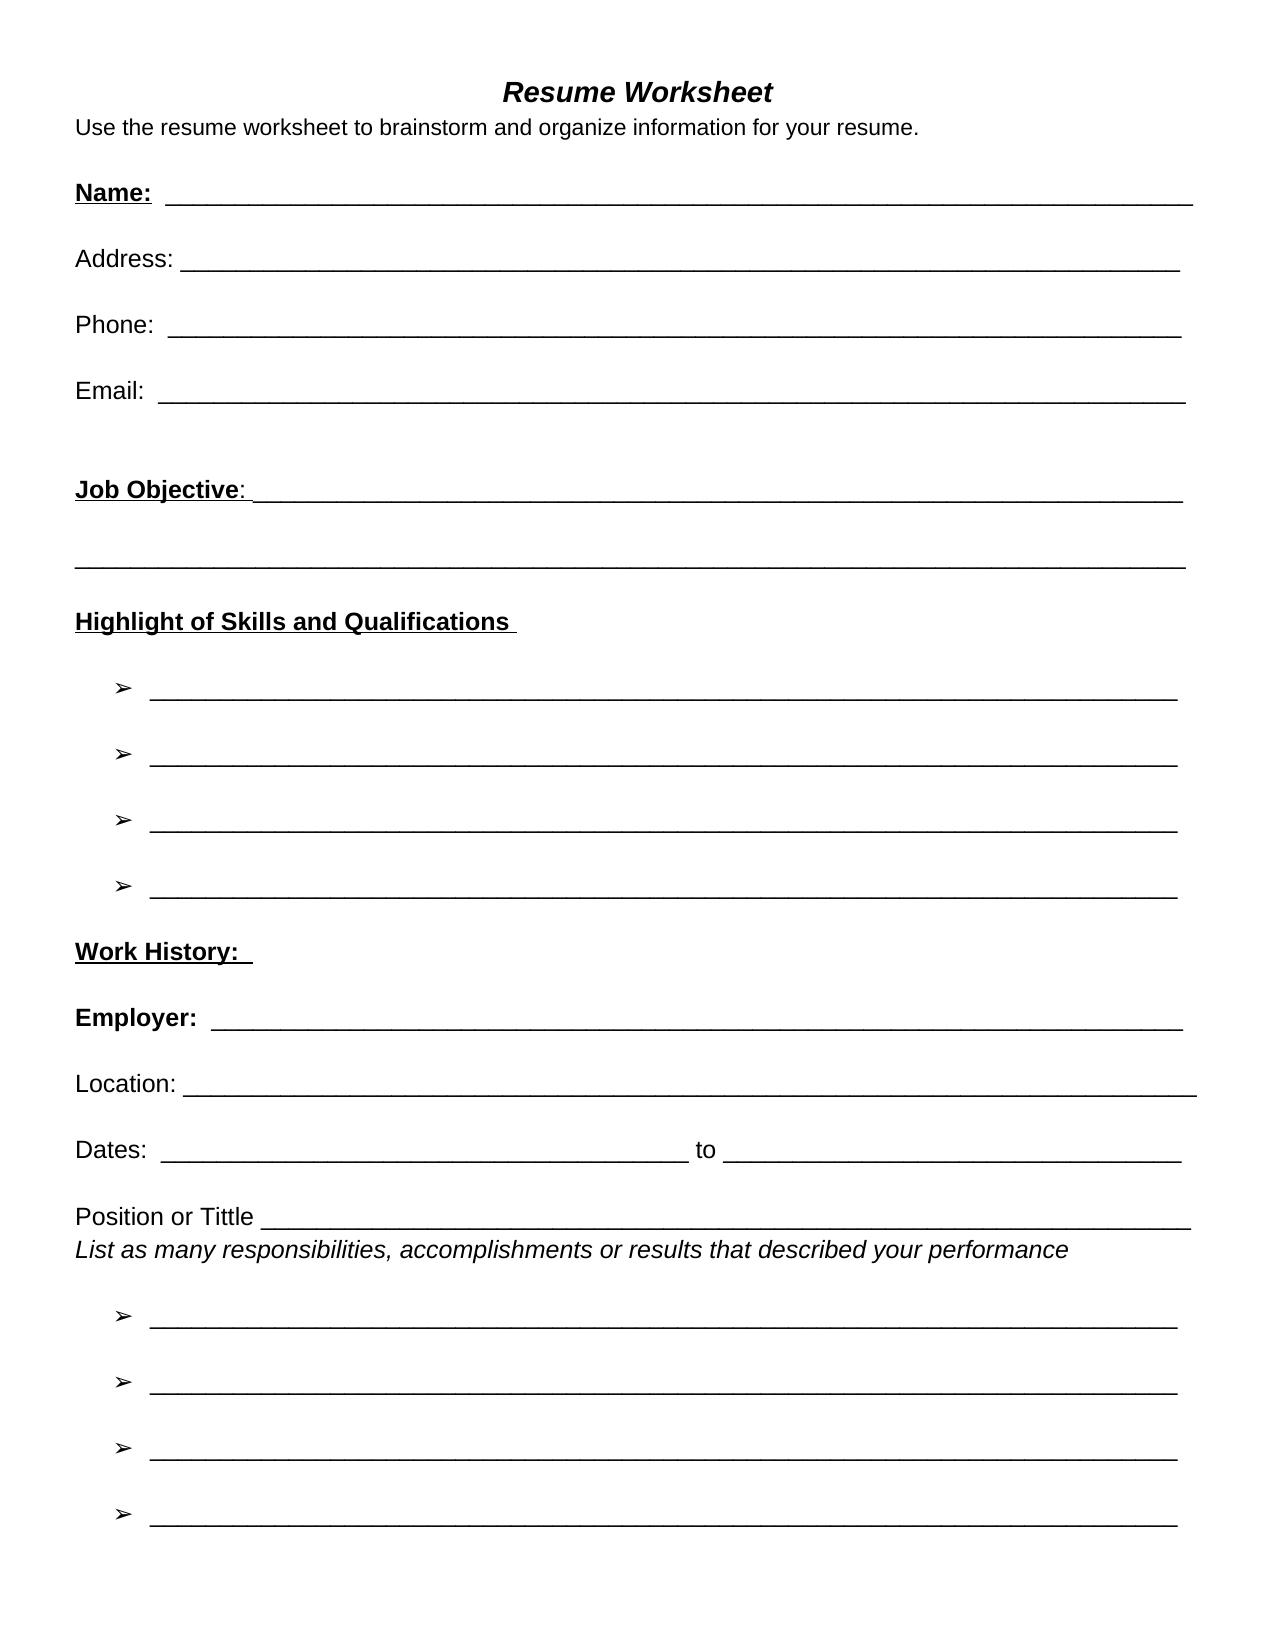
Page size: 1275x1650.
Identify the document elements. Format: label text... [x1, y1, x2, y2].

text Highlight of Skills and Qualifications [75, 607, 1200, 636]
text Dates: ______________________________________ to _________________________________ [75, 1136, 1200, 1164]
text Employer: ______________________________________________________________________ [75, 1003, 1200, 1032]
list __________________________________________________________________________ [112, 1499, 1200, 1527]
list __________________________________________________________________________ [112, 871, 1200, 900]
text Job Objective: ___________________________________________________________________ [75, 475, 1200, 504]
text Work History: [75, 937, 1200, 966]
list __________________________________________________________________________ [112, 1367, 1200, 1395]
text Location: _________________________________________________________________________ [75, 1069, 1200, 1098]
text List as many responsibilities, accomplishments or results that described your performance [75, 1234, 1200, 1263]
text Address: ________________________________________________________________________ [75, 244, 1200, 273]
list __________________________________________________________________________ [112, 739, 1200, 768]
list __________________________________________________________________________ [112, 805, 1200, 834]
text Position or Tittle ___________________________________________________________________ [75, 1202, 1200, 1230]
text Resume Worksheet [75, 75, 1200, 108]
text Name: __________________________________________________________________________ [75, 178, 1200, 207]
list __________________________________________________________________________ [112, 1301, 1200, 1329]
list __________________________________________________________________________ [112, 673, 1200, 702]
text Use the resume worksheet to brainstorm and organize information for your resume. [75, 113, 1200, 140]
text Email: __________________________________________________________________________ [75, 376, 1200, 405]
text ________________________________________________________________________________ [75, 541, 1200, 570]
list __________________________________________________________________________ [112, 1433, 1200, 1461]
text Phone: _________________________________________________________________________ [75, 310, 1200, 339]
